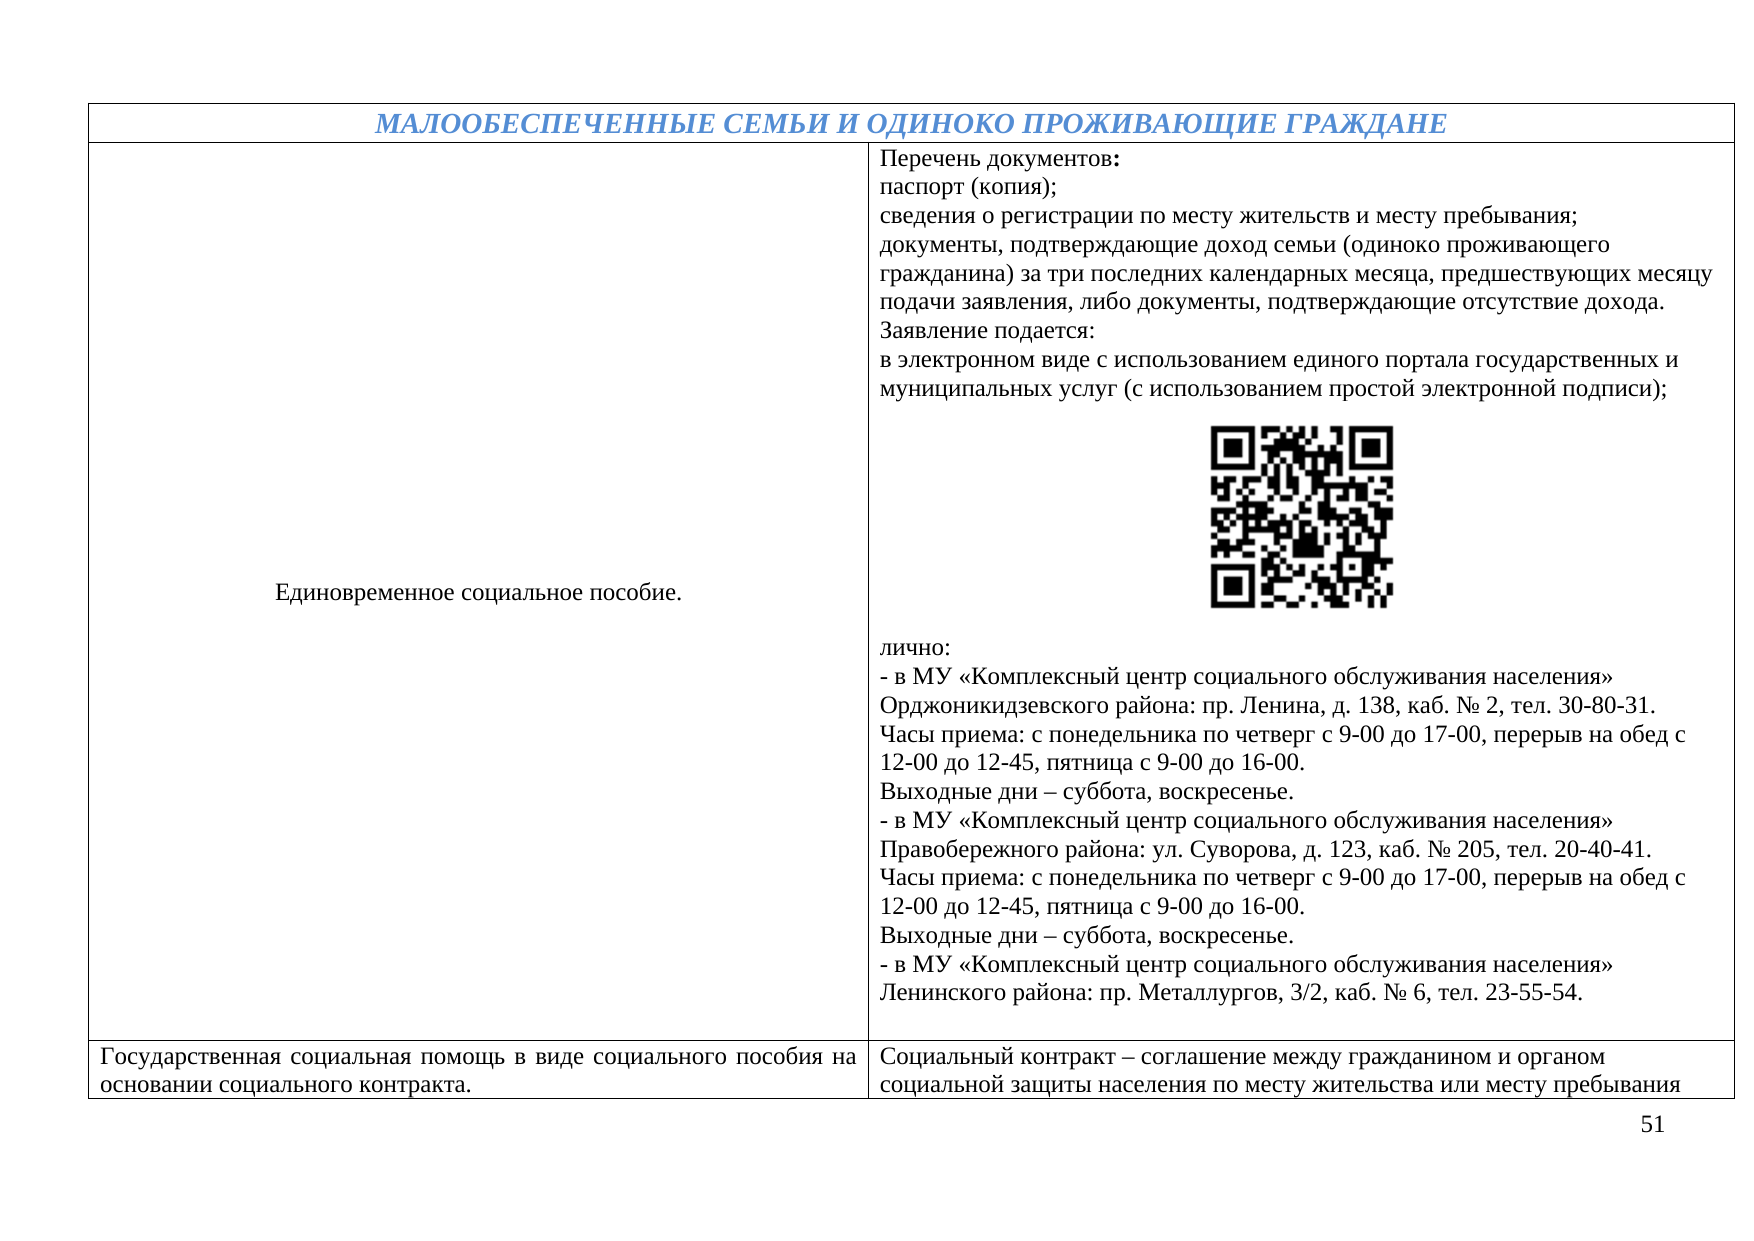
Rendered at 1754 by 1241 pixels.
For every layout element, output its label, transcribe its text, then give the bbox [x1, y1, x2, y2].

table_cell Единовременное социальное пособие. [89, 143, 868, 1040]
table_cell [89, 1041, 868, 1098]
table_cell МАЛООБЕСПЕЧЕННЫЕ СЕМЬИ И ОДИНОКО ПРОЖИВАЮЩИЕ ГРАЖДАНЕ [89, 104, 1734, 142]
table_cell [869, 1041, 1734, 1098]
picture [1186, 401, 1418, 633]
table_cell Перечень документов: паспорт (копия); сведения о регистрации по месту жительств и месту пребывания; документы, подтверждающие доход семьи (одиноко проживающего гражданина) за три последних календарных месяца, предшествующих месяцу подачи заявления, либо документы, подтверждающие отсутствие дохода. Заявление подается: в электронном виде с использованием единого портала государственных и муниципальных услуг (с использованием простой электронной подписи); лично: - в МУ «Комплексный центр социального обслуживания населения» Орджоникидзевского района: пр. Ленина, д. 138, каб. № 2, тел. 30-80-31. Часы приема: с понедельника по четверг с 9-00 до 17-00, перерыв на обед с 12-00 до 12-45, пятница с 9-00 до 16-00. Выходные дни – суббота, воскресенье. - в МУ «Комплексный центр социального обслуживания населения» Правобережного района: ул. Суворова, д. 123, каб. № 205, тел. 20-40-41. Часы приема: с понедельника по четверг с 9-00 до 17-00, перерыв на обед с 12-00 до 12-45, пятница с 9-00 до 16-00. Выходные дни – суббота, воскресенье. - в МУ «Комплексный центр социального обслуживания населения» Ленинского района: пр. Металлургов, 3/2, каб. № 6, тел. 23-55-54. [869, 143, 1734, 1040]
